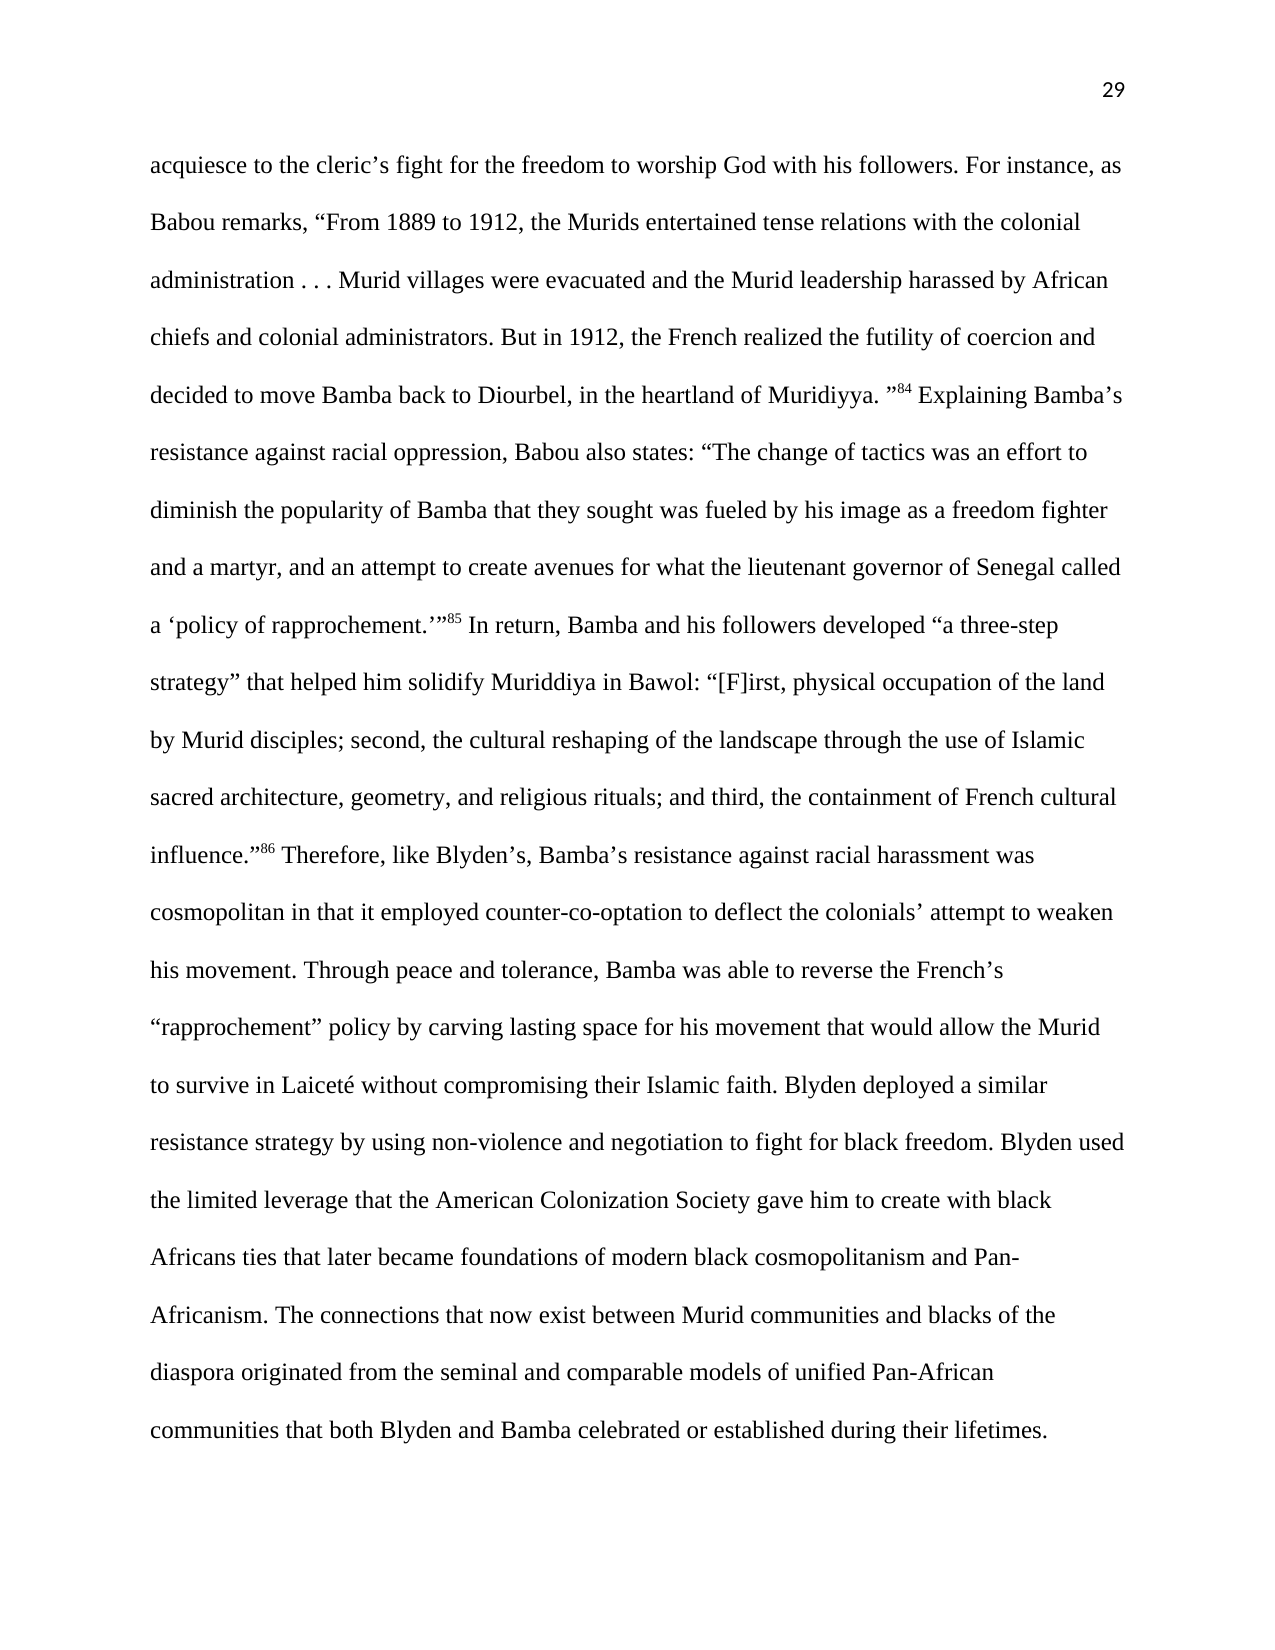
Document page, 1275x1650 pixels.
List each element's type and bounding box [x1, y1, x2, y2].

text [150, 150, 1125, 1444]
